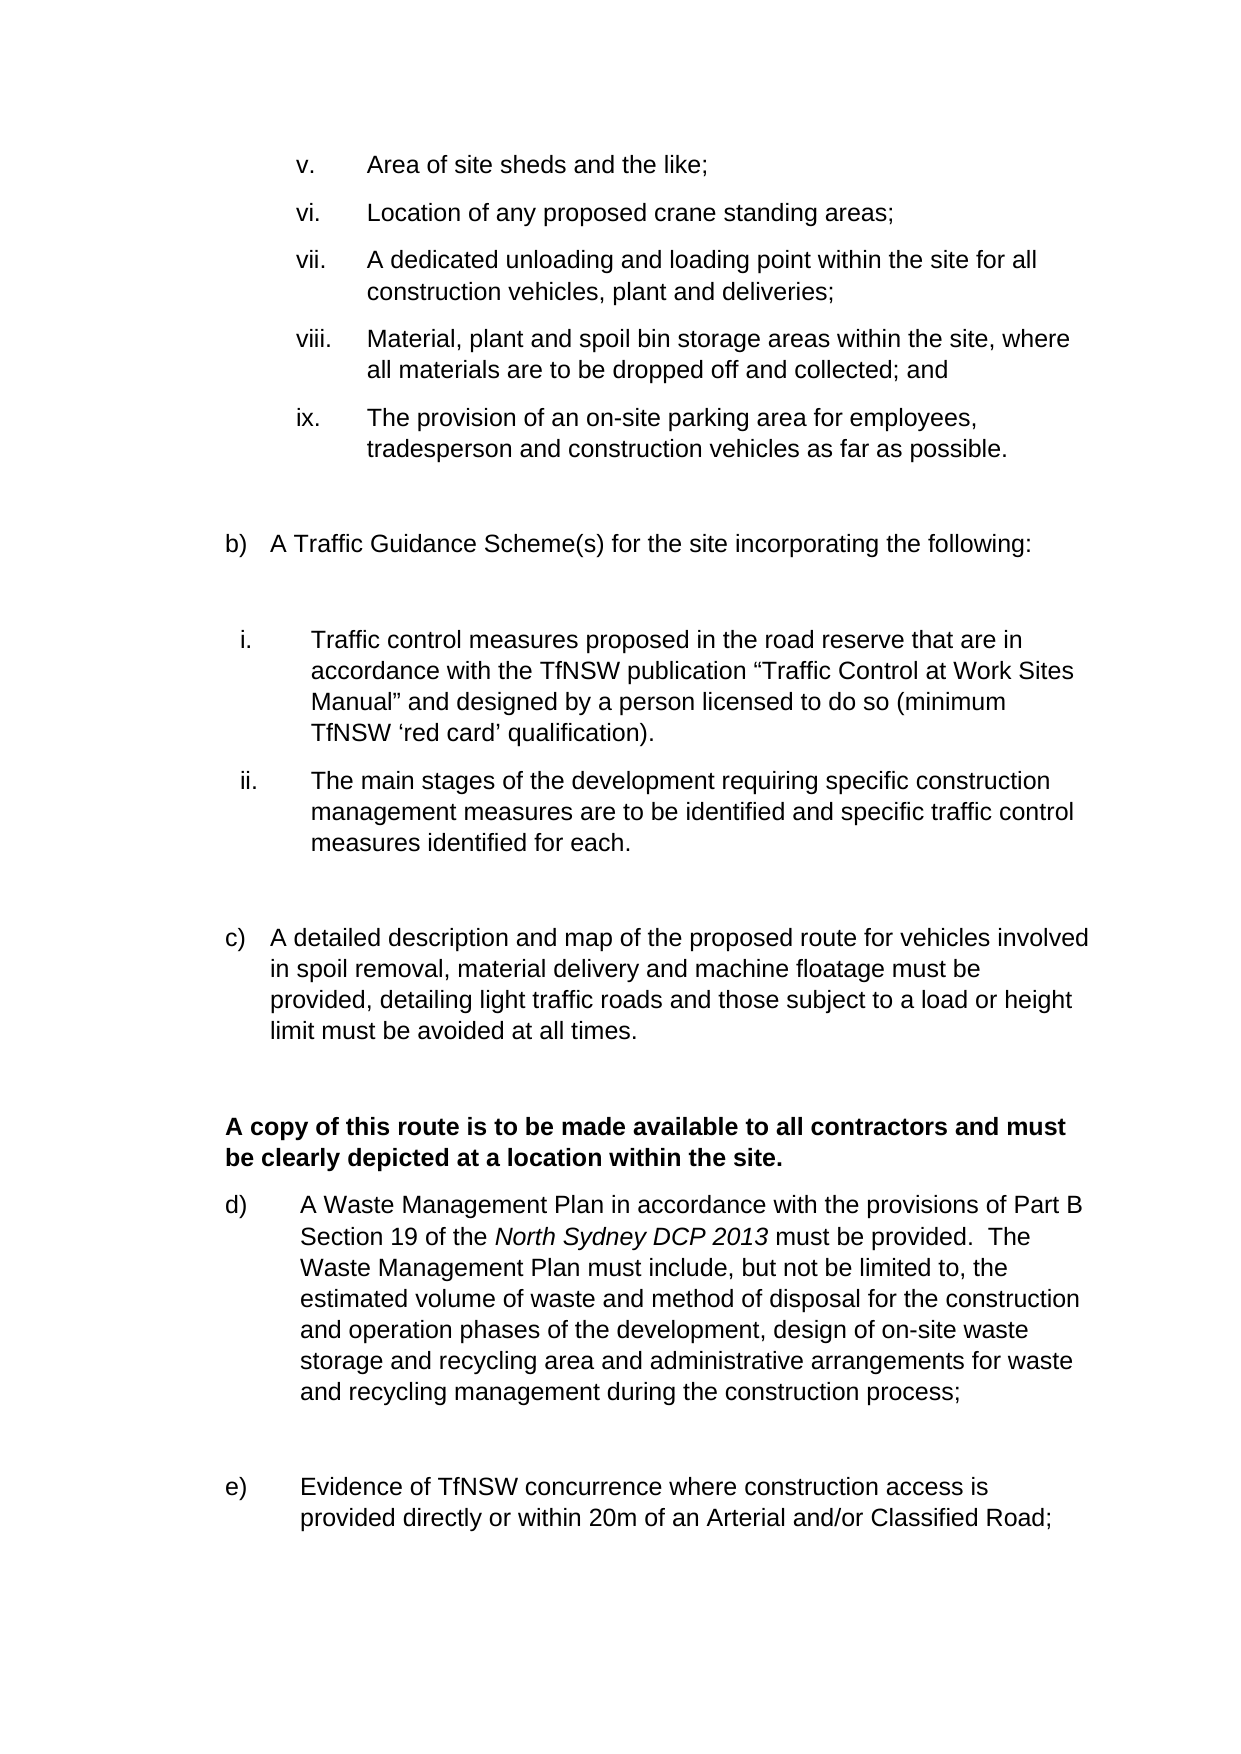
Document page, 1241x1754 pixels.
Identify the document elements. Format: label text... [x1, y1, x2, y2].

list The main stages of the development requiring specific construction management measures are to be identified and specific traffic control measures identified for each. [240, 766, 1090, 856]
text A copy of this route is to be made available to all contractors and must be clearly depicted at a location within the site. [225, 1112, 1090, 1171]
list Location of any proposed crane standing areas; [296, 198, 1090, 226]
list The provision of an on-site parking area for employees, tradesperson and construction vehicles as far as possible. [296, 403, 1090, 463]
text d) A Waste Management Plan in accordance with the provisions of Part B Section 19 of the North Sydney DCP 2013 must be provided. The Waste Management Plan must include, but not be limited to, the estimated volume of waste and method of disposal for the construction and operation phases of the development, design of on-site waste storage and recycling area and administrative arrangements for waste and recycling management during the construction process; [225, 1190, 1090, 1405]
list A dedicated unloading and loading point within the site for all construction vehicles, plant and deliveries; [296, 245, 1090, 305]
list A Traffic Guidance Scheme(s) for the site incorporating the following: [225, 529, 1090, 558]
list Material, plant and spoil bin storage areas within the site, where all materials are to be dropped off and collected; and [296, 324, 1090, 384]
list Area of site sheds and the like; [296, 150, 1090, 179]
list A detailed description and map of the proposed route for vehicles involved in spoil removal, material delivery and machine floatage must be provided, detailing light traffic roads and those subject to a load or height limit must be avoided at all times. [225, 923, 1090, 1045]
list Traffic control measures proposed in the road reserve that are in accordance with the TfNSW publication “Traffic Control at Work Sites Manual” and designed by a person licensed to do so (minimum TfNSW ‘red card’ qualification). [240, 625, 1090, 747]
text e) Evidence of TfNSW concurrence where construction access is provided directly or within 20m of an Arterial and/or Classified Road; [225, 1472, 1090, 1532]
